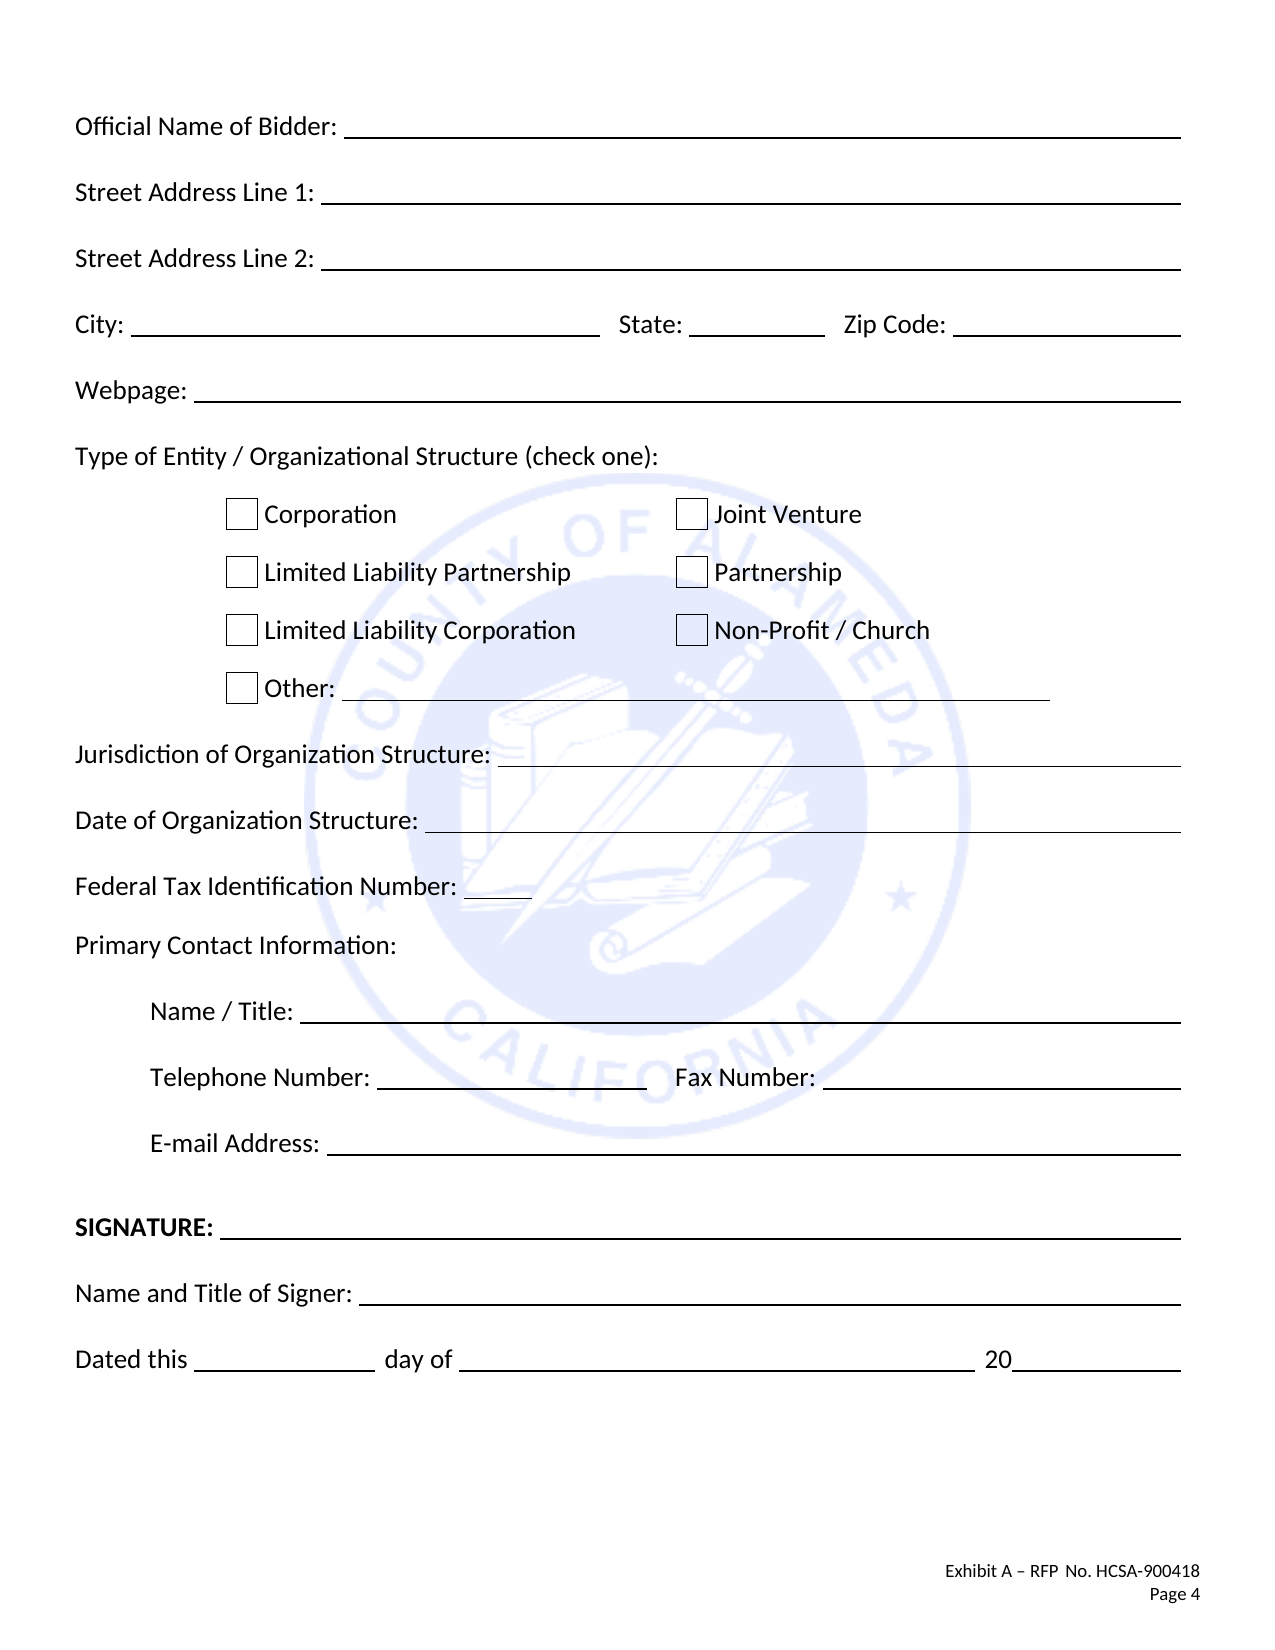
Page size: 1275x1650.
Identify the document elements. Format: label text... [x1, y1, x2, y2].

text Primary Contact Information: [75, 928, 1200, 961]
text Street Address Line 2: [75, 241, 1200, 274]
text E-mail Address: [150, 1126, 1200, 1159]
text Limited Liability Corporation Non-Profit / Church [75, 613, 1200, 646]
text Name and Title of Signer: [75, 1276, 1200, 1309]
text Name / Title: [150, 994, 1200, 1027]
text Date of Organization Structure: [75, 803, 1200, 837]
text Federal Tax Identification Number: [75, 869, 1200, 903]
text Webpage: [75, 373, 1200, 406]
text Dated this day of 20 [75, 1342, 1200, 1375]
text Jurisdiction of Organization Structure: [75, 737, 1200, 771]
text Other: [75, 671, 1200, 704]
text Type of Entity / Organizational Structure (check one): [75, 439, 1200, 472]
text Telephone Number: Fax Number: [150, 1060, 1200, 1093]
text SIGNATURE: [75, 1210, 1200, 1243]
text Limited Liability Partnership Partnership [75, 555, 1200, 588]
text Official Name of Bidder: [75, 109, 1200, 142]
text City: State: Zip Code: [75, 307, 1200, 340]
text Street Address Line 1: [75, 175, 1200, 208]
text Corporation Joint Venture [75, 497, 1200, 530]
